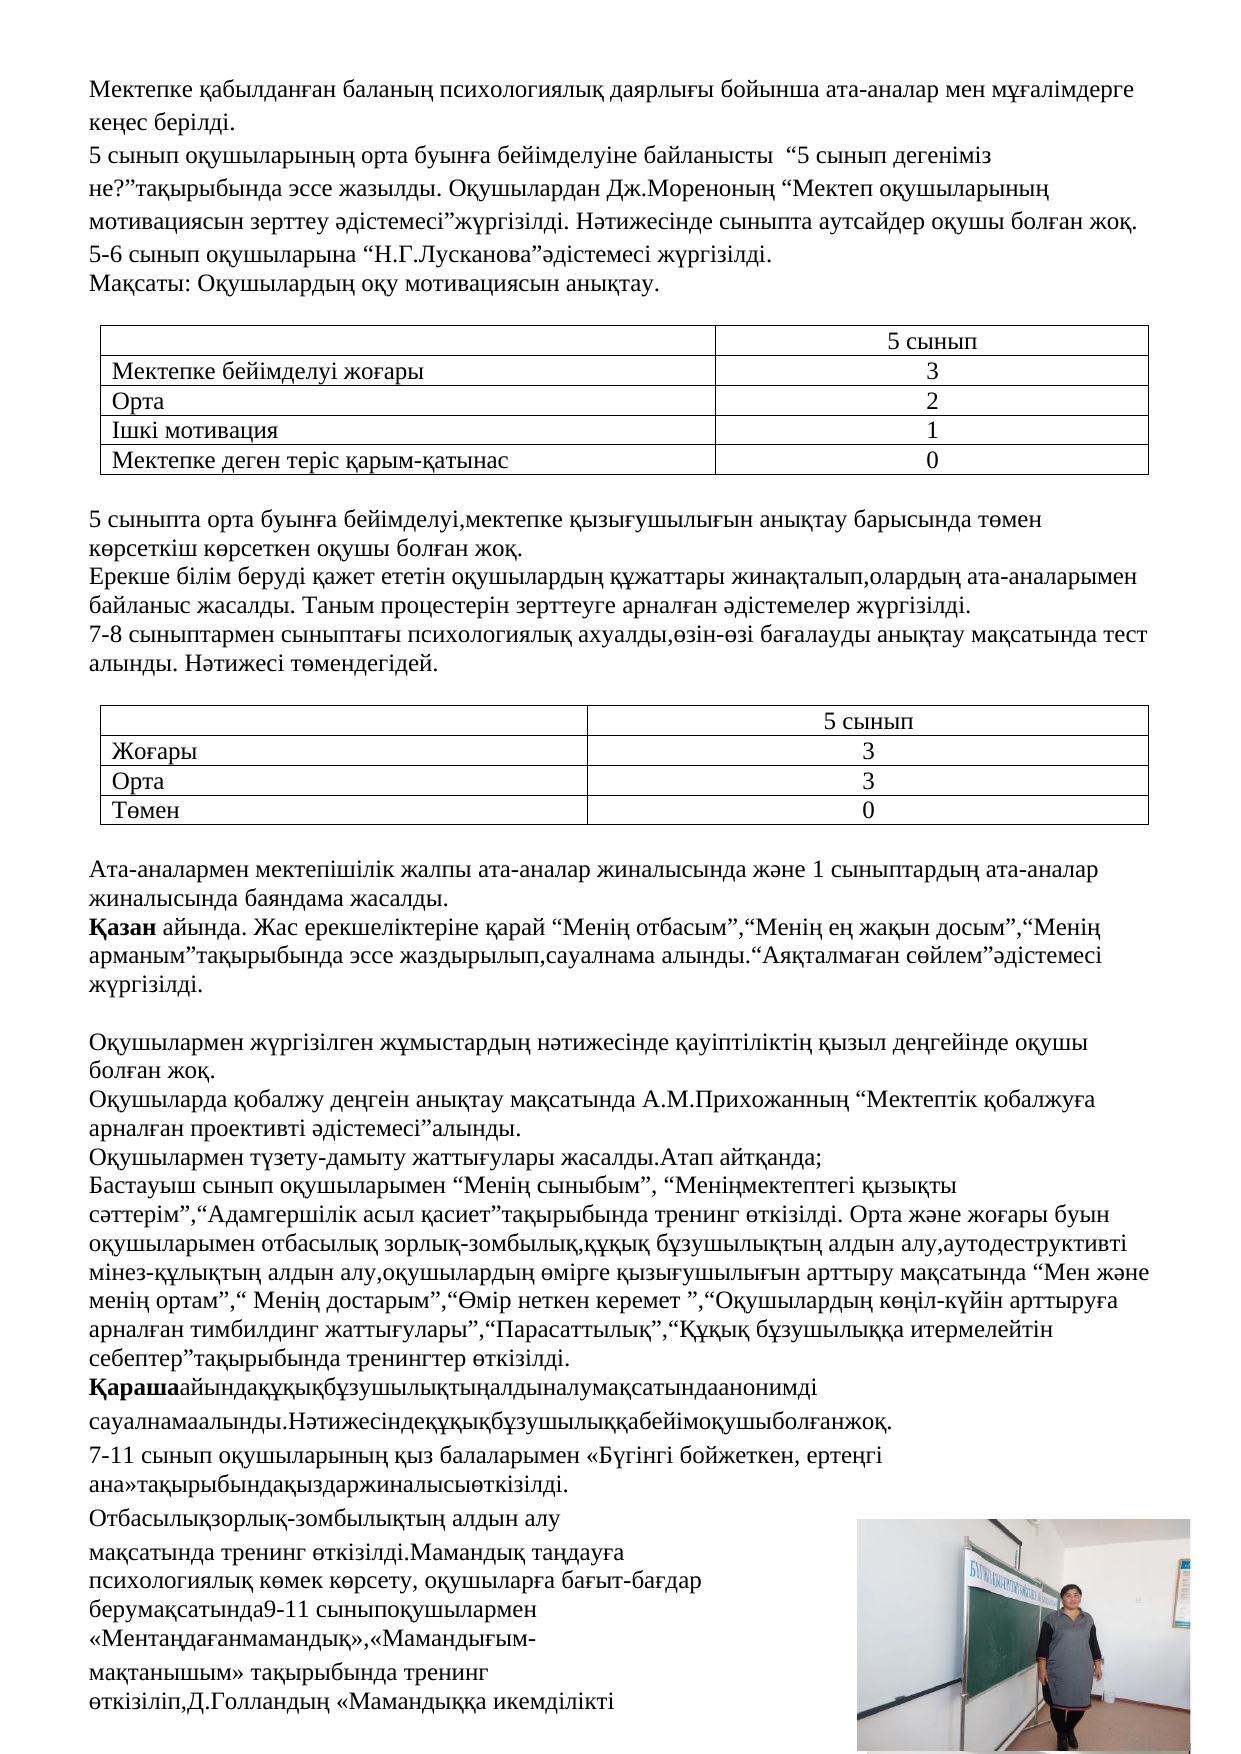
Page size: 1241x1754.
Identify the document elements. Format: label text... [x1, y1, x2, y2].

table_cell Ішкі мотивация [101, 416, 715, 444]
table_cell 1 [716, 416, 1148, 444]
table_cell 0 [716, 445, 1148, 474]
table_header [101, 706, 587, 735]
text Қазан айында. Жас ерекшеліктеріне қарай “Менің отбасым”,“Менің ең жақын досым”,“Менің арманым”тақырыбында эссе жаздырылып,сауалнама алынды.“Аяқталмаған сөйлем”әдістемесі жүргізілді. [89, 912, 1152, 998]
text 5 сынып оқушыларының орта буынға бейімделуіне байланысты “5 сынып дегеніміз не?”тақырыбында эссе жазылды. Оқушылардан Дж.Мореноның “Мектеп оқушыларының мотивациясын зерттеу әдістемесі”жүргізілді. Нәтижесінде сыныпта аутсайдер оқушы болған жоқ. [89, 140, 1152, 235]
text 5-6 сынып оқушыларына “Н.Г.Лусканова”әдістемесі жүргізілді. [89, 239, 1152, 268]
table_cell 3 [588, 766, 1148, 794]
table_cell Мектепке бейімделуі жоғары [101, 356, 715, 385]
text Мектепке қабылданған баланың психологиялық даярлығы бойынша ата-аналар мен мұғалімдерге кеңес берілді. [89, 74, 1152, 136]
table_header 5 сынып [716, 326, 1148, 355]
table_cell 0 [588, 796, 1148, 824]
text Мақсаты: Оқушылардың оқу мотивациясын анықтау. [89, 268, 1152, 296]
text Отбасылықзорлық-зомбылықтың алдын алу [89, 1503, 1152, 1532]
text Бастауыш сынып оқушыларымен “Менің сыныбым”, “Меніңмектептегі қызықты сәттерім”,“Адамгершілік асыл қасиет”тақырыбында тренинг өткізілді. Орта және жоғары буын оқушыларымен отбасылық зорлық-зомбылық,құқық бұзушылықтың алдын алу,аутодеструктивті мінез-құлықтың алдын алу,оқушылардың өмірге қызығушылығын арттыру мақсатында “Мен және менің ортам”,“ Менің достарым”,“Өмір неткен керемет ”,“Оқушылардың көңіл-күйін арттыруға арналған тимбилдинг жаттығулары”,“Парасаттылық”,“Құқық бұзушылыққа итермелейтін себептер”тақырыбында тренингтер өткізілді. [89, 1170, 1152, 1372]
text 7-8 сыныптармен сыныптағы психологиялық ахуалды,өзін-өзі бағалауды анықтау мақсатында тест алынды. Нәтижесі төмендегідей. [89, 619, 1152, 676]
table_cell Жоғары [101, 736, 587, 765]
text сауалнамаалынды.Нәтижесіндеқұқықбұзушылыққабейімоқушыболғанжоқ. [89, 1406, 1152, 1434]
table_cell 3 [588, 736, 1148, 765]
text Ерекше білім беруді қажет ететін оқушылардың құжаттары жинақталып,олардың ата-аналарымен байланыс жасалды. Таным процестерін зерттеуге арналған әдістемелер жүргізілді. [89, 561, 1152, 619]
table_cell 3 [716, 356, 1148, 385]
text Оқушыларда қобалжу деңгеін анықтау мақсатында А.М.Прихожанның “Мектептік қобалжуға арналған проективті әдістемесі”алынды. [89, 1084, 1152, 1142]
text 7-11 сынып оқушыларының қыз балаларымен «Бүгінгі бойжеткен, ертеңгі ана»тақырыбындақыздаржиналысыөткізілді. [89, 1440, 1152, 1497]
table_cell Мектепке деген теріс қарым-қатынас [101, 445, 715, 474]
table_cell Орта [101, 766, 587, 794]
text «Ментаңдағанмамандық»,«Мамандығым- [89, 1623, 857, 1652]
text 5 сыныпта орта буынға бейімделуі,мектепке қызығушылығын анықтау барысында төмен көрсеткіш көрсеткен оқушы болған жоқ. [89, 504, 1152, 561]
text Ата-аналармен мектепішілік жалпы ата-аналар жиналысында және 1 сыныптардың ата-аналар жиналысында баяндама жасалды. [89, 854, 1152, 912]
table_cell 2 [716, 386, 1148, 414]
picture [857, 1519, 1191, 1754]
table_cell Төмен [101, 796, 587, 824]
table_cell Орта [101, 386, 715, 414]
text Оқушылармен жүргізілген жұмыстардың нәтижесінде қауіптіліктің қызыл деңгейінде оқушы болған жоқ. [89, 1027, 1152, 1084]
text Қарашаайындақұқықбұзушылықтыңалдыналумақсатындаанонимді [89, 1372, 1152, 1400]
text мақсатында тренинг өткізілді.Мамандық таңдауға психологиялық көмек көрсету, оқушыларға бағыт-бағдар берумақсатында9-11 сыныпоқушылармен [89, 1537, 719, 1623]
table_header 5 сынып [588, 706, 1148, 735]
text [89, 1657, 708, 1714]
text Оқушылармен түзету-дамыту жаттығулары жасалды.Атап айтқанда; [89, 1142, 1152, 1170]
table_header [101, 326, 715, 355]
